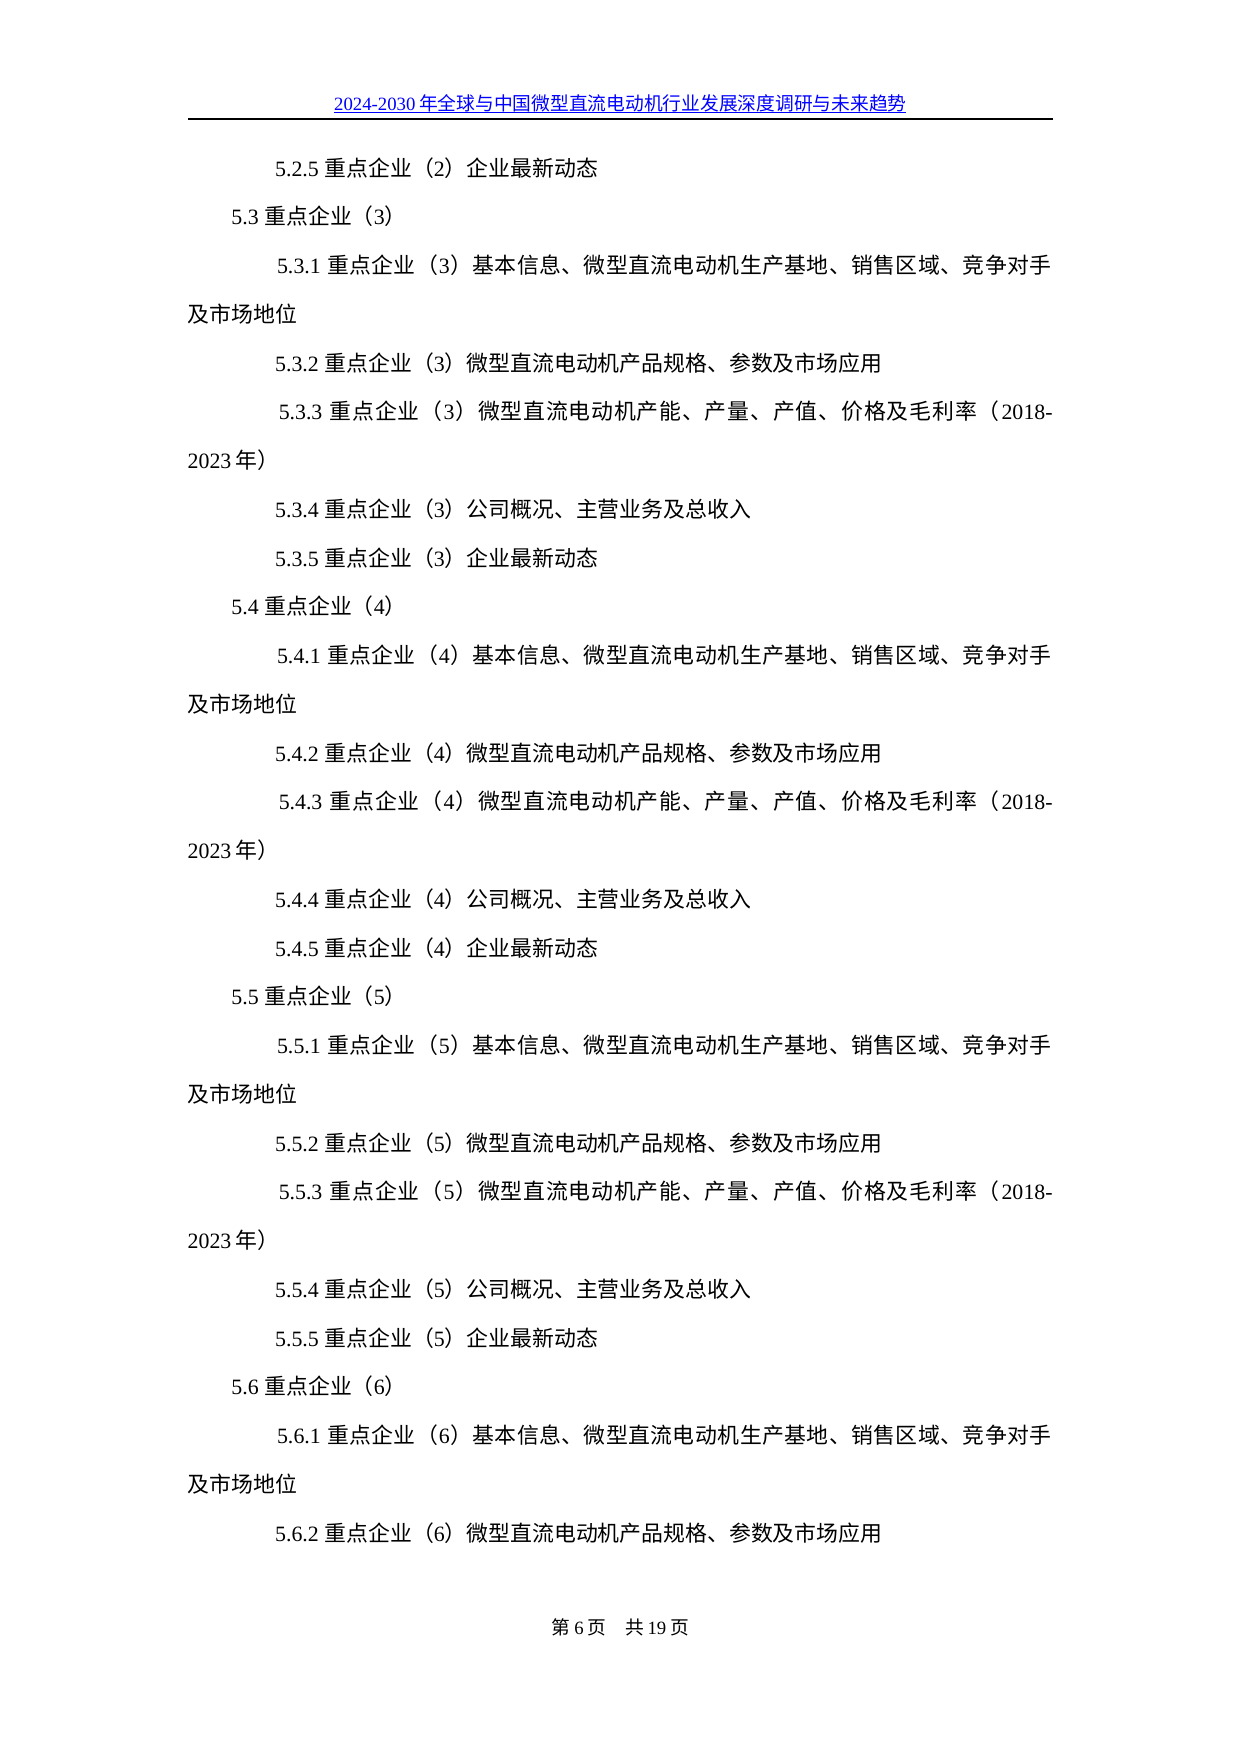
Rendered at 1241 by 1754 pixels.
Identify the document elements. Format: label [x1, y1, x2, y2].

text [187, 150, 1053, 1548]
